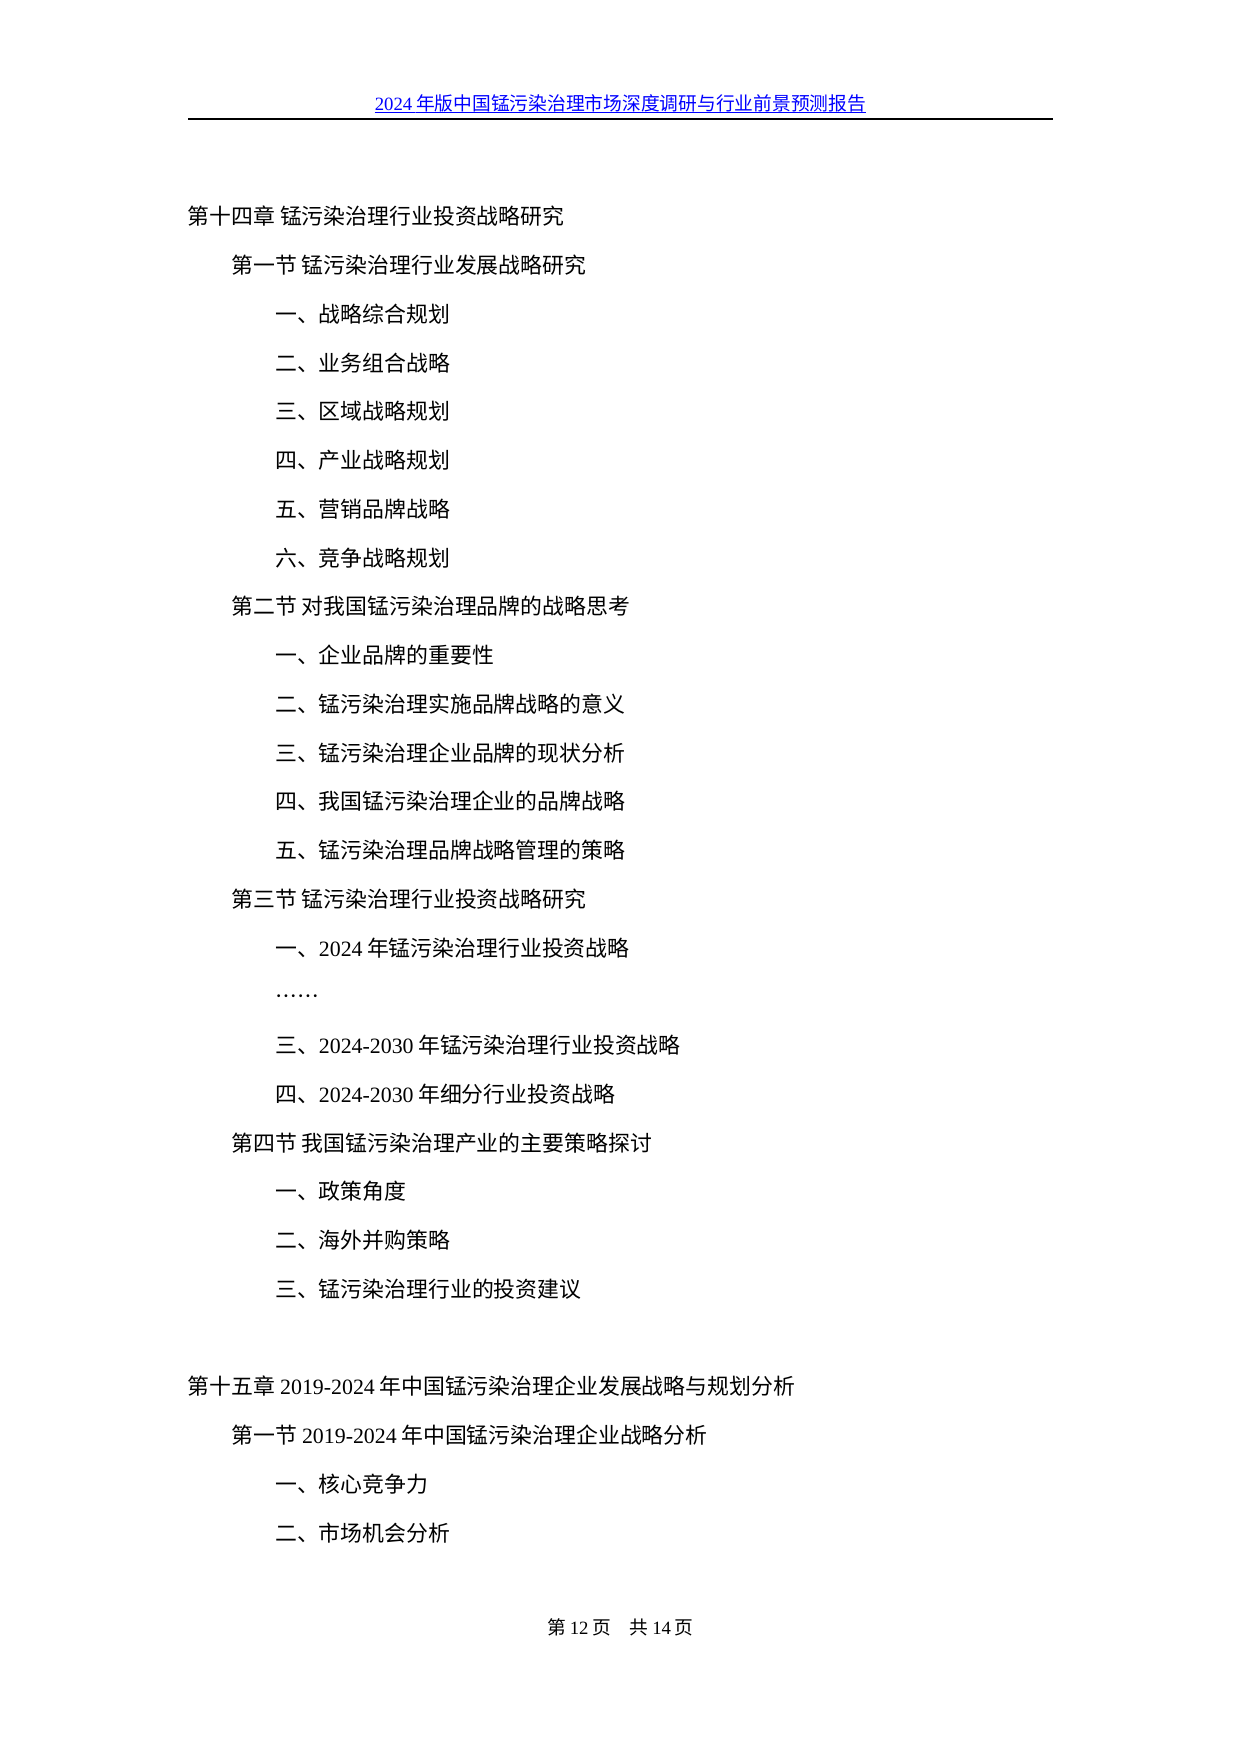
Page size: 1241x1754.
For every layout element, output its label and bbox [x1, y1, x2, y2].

text [187, 150, 1053, 1548]
